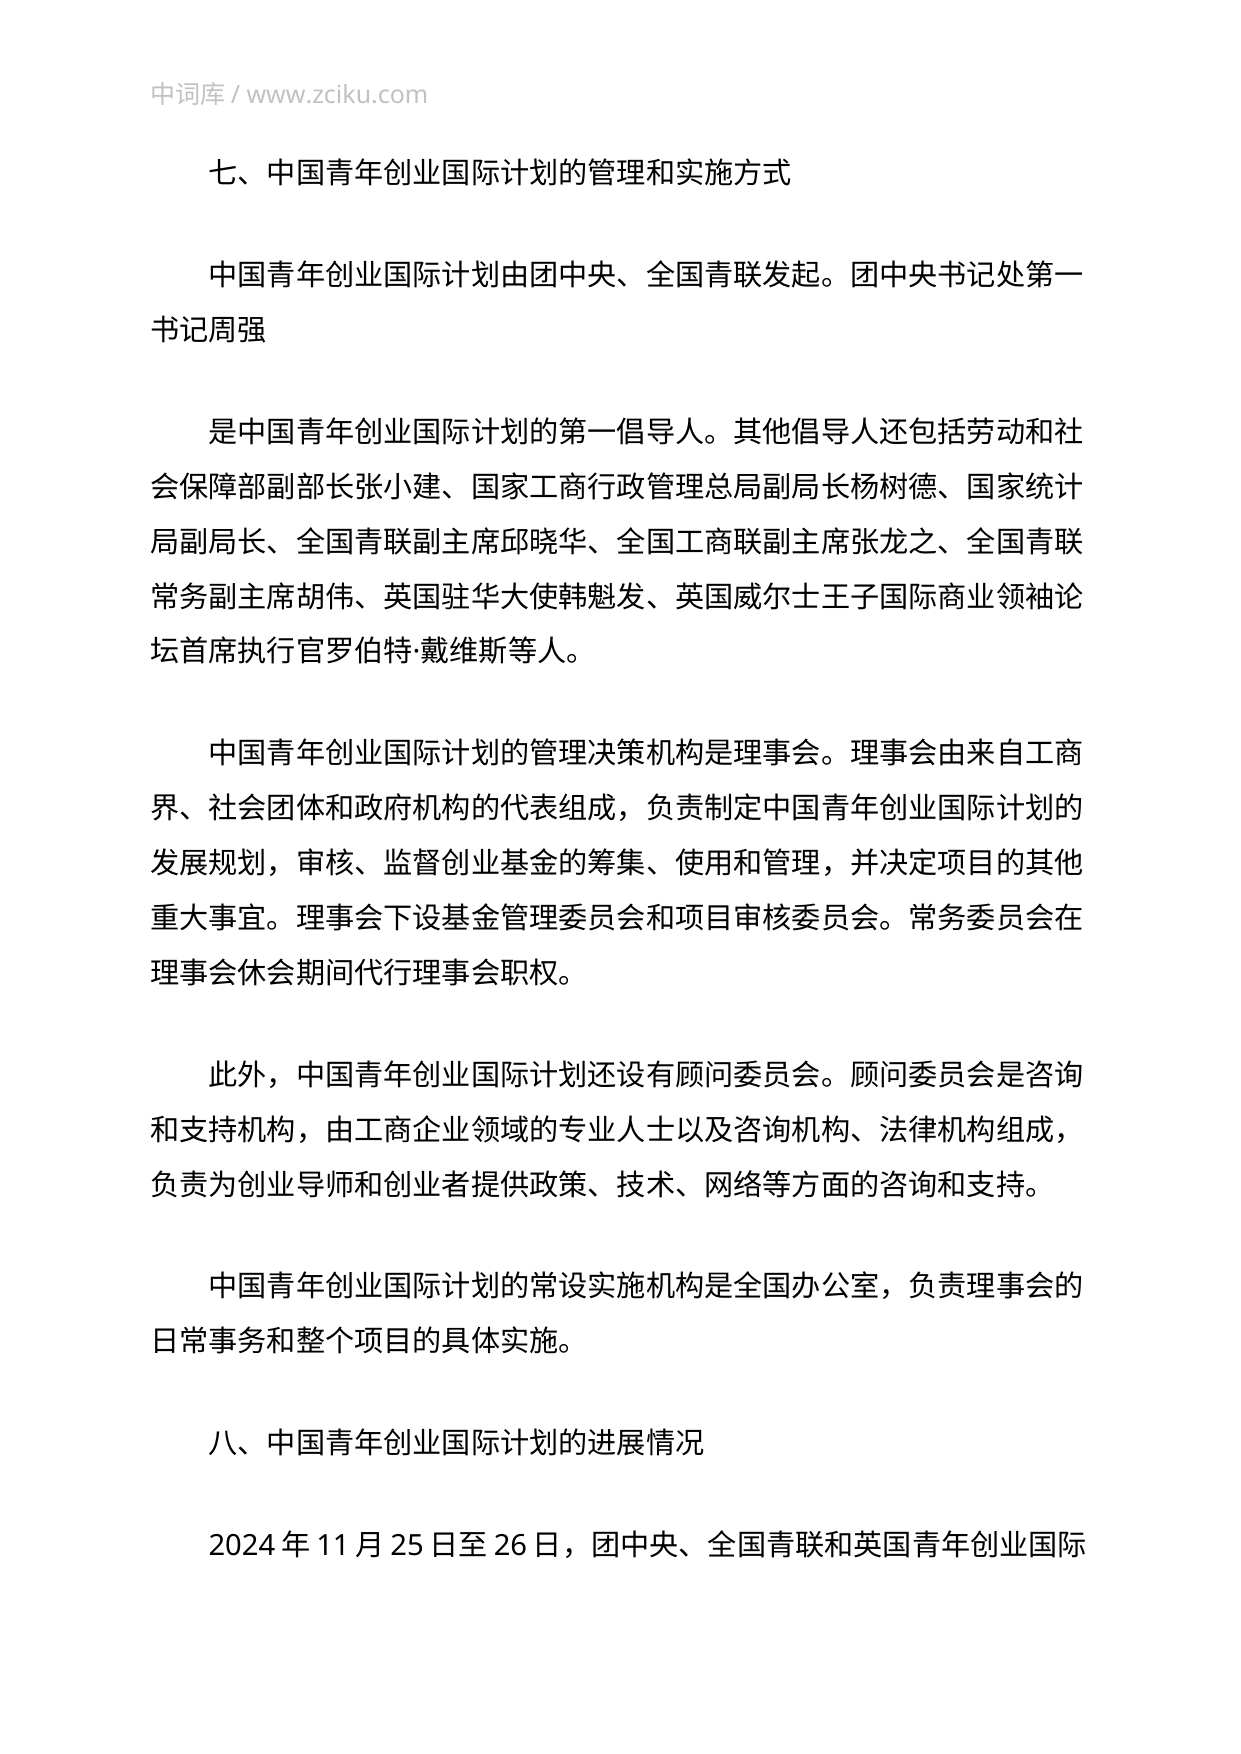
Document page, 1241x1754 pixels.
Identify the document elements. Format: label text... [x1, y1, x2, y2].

text 是中国青年创业国际计划的第一倡导人。其他倡导人还包括劳动和社会保障部副部长张小建、国家工商行政管理总局副局长杨树德、国家统计局副局长、全国青联副主席邱晓华、全国工商联副主席张龙之、全国青联常务副主席胡伟、英国驻华大使韩魁发、英国威尔士王子国际商业领袖论坛首席执行官罗伯特·戴维斯等人。 [150, 408, 1090, 670]
text 八、中国青年创业国际计划的进展情况 [150, 1419, 1090, 1462]
text 中国青年创业国际计划由团中央、全国青联发起。团中央书记处第一书记周强 [150, 252, 1090, 349]
text 七、中国青年创业国际计划的管理和实施方式 [150, 150, 1090, 192]
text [150, 1521, 1090, 1564]
text 中国青年创业国际计划的常设实施机构是全国办公室，负责理事会的日常事务和整个项目的具体实施。 [150, 1263, 1090, 1360]
text 此外，中国青年创业国际计划还设有顾问委员会。顾问委员会是咨询和支持机构，由工商企业领域的专业人士以及咨询机构、法律机构组成，负责为创业导师和创业者提供政策、技术、网络等方面的咨询和支持。 [150, 1051, 1090, 1203]
text 中国青年创业国际计划的管理决策机构是理事会。理事会由来自工商界、社会团体和政府机构的代表组成，负责制定中国青年创业国际计划的发展规划，审核、监督创业基金的筹集、使用和管理，并决定项目的其他重大事宜。理事会下设基金管理委员会和项目审核委员会。常务委员会在理事会休会期间代行理事会职权。 [150, 730, 1090, 992]
